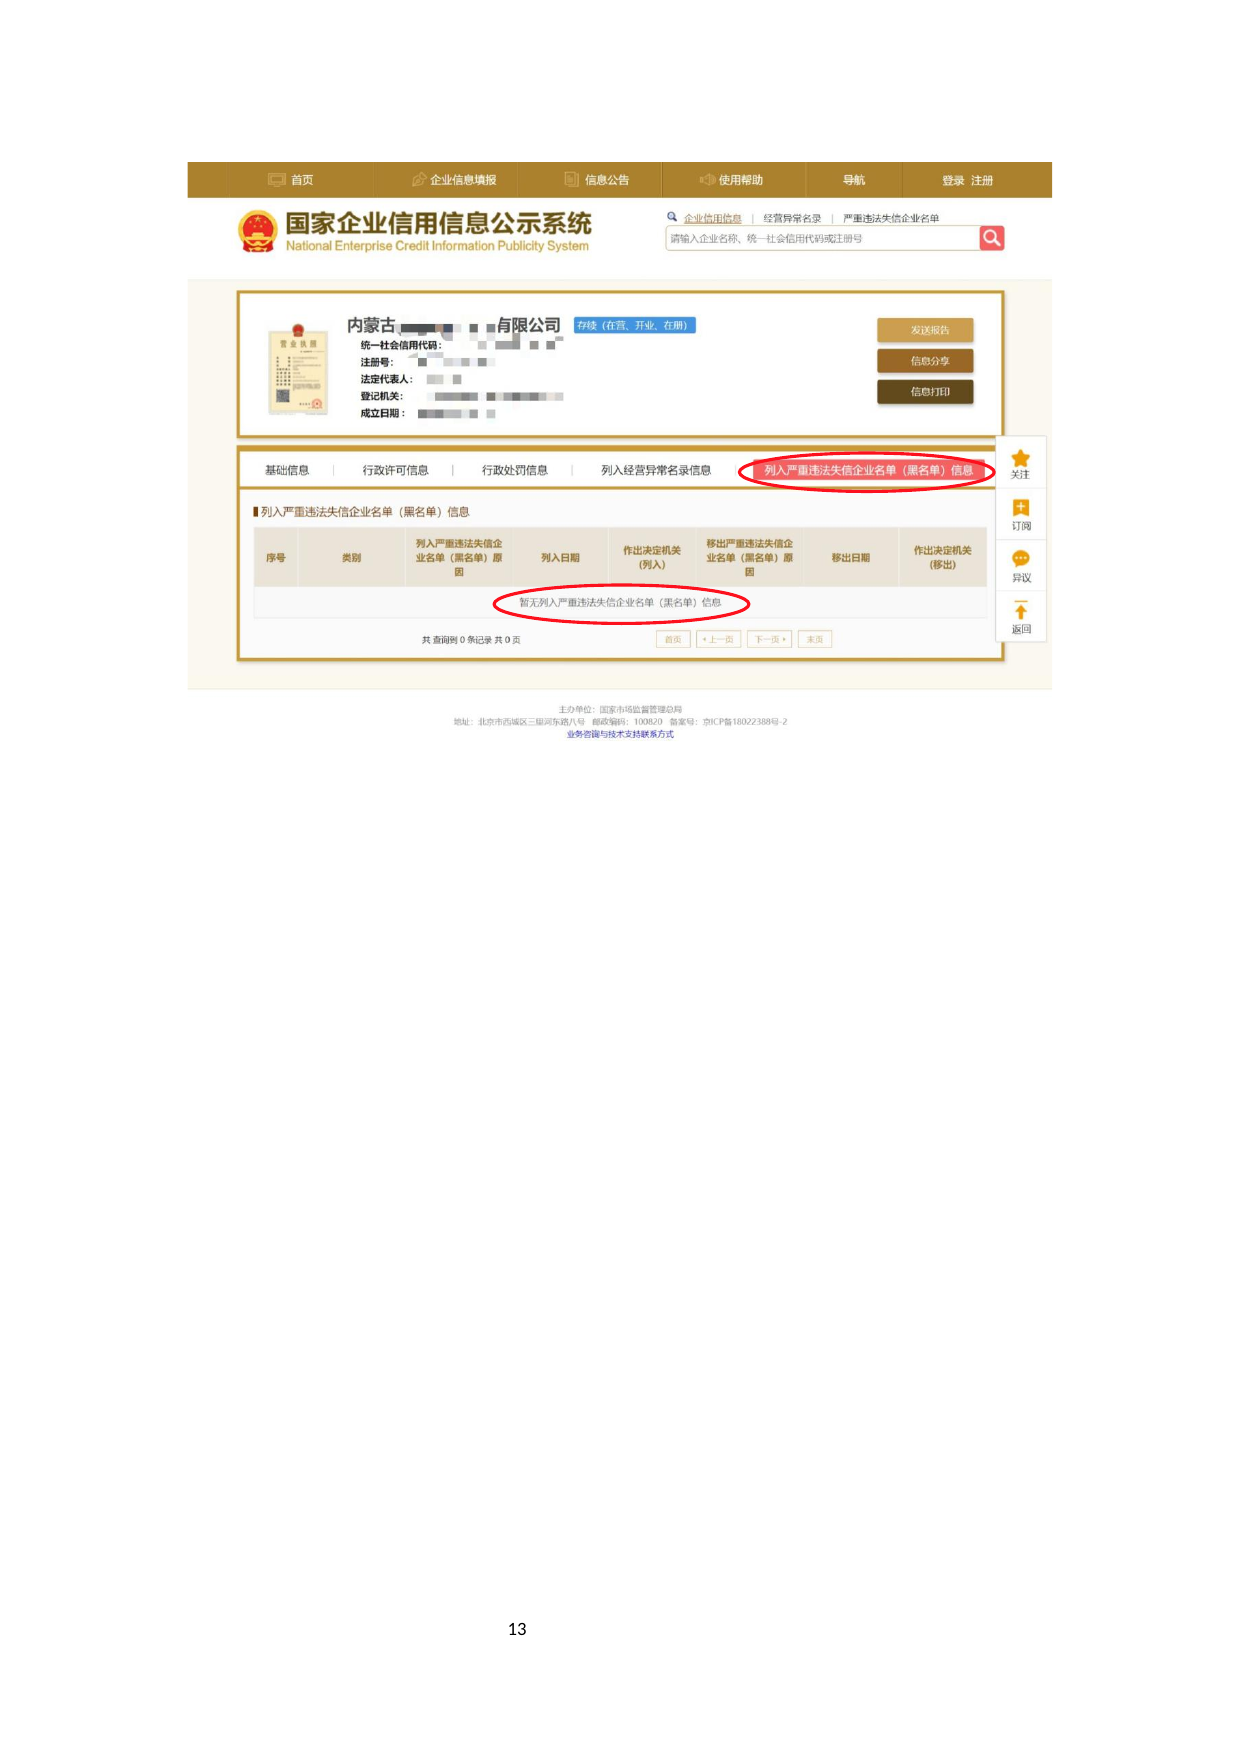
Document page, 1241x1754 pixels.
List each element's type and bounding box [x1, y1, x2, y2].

picture [187, 162, 1053, 753]
